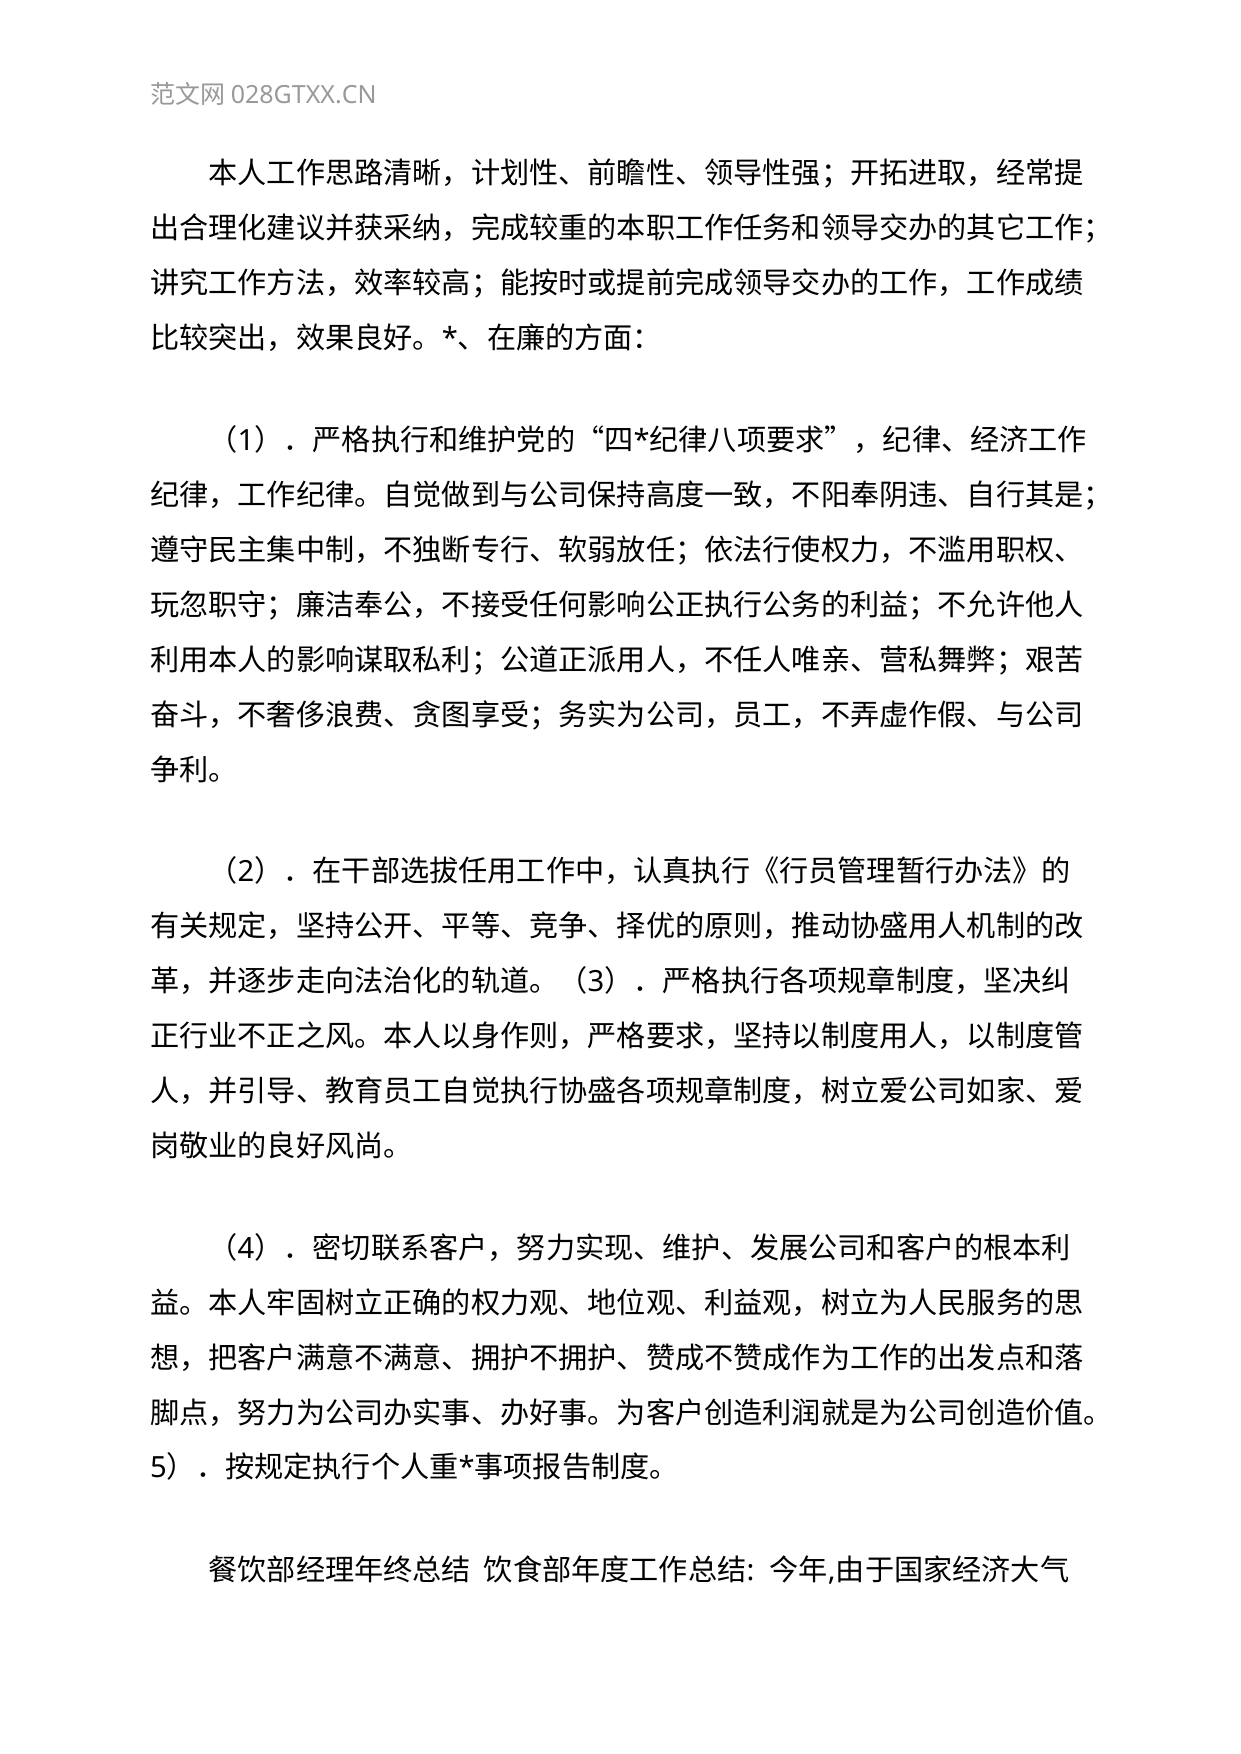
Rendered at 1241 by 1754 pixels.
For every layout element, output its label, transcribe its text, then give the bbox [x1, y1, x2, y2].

text （2）．在干部选拔任用工作中，认真执行《行员管理暂行办法》的有关规定，坚持公开、平等、竞争、择优的原则，推动协盛用人机制的改革，并逐步走向法治化的轨道。（3）．严格执行各项规章制度，坚决纠正行业不正之风。本人以身作则，严格要求，坚持以制度用人，以制度管人，并引导、教育员工自觉执行协盛各项规章制度，树立爱公司如家、爱岗敬业的良好风尚。 [150, 848, 1090, 1165]
text （1）．严格执行和维护党的“四*纪律八项要求”，纪律、经济工作纪律，工作纪律。自觉做到与公司保持高度一致，不阳奉阴违、自行其是；遵守民主集中制，不独断专行、软弱放任；依法行使权力，不滥用职权、玩忽职守；廉洁奉公，不接受任何影响公正执行公务的利益；不允许他人利用本人的影响谋取私利；公道正派用人，不任人唯亲、营私舞弊；艰苦奋斗，不奢侈浪费、贪图享受；务实为公司，员工，不弄虚作假、与公司争利。 [150, 417, 1090, 788]
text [150, 1546, 1090, 1588]
text （4）．密切联系客户，努力实现、维护、发展公司和客户的根本利益。本人牢固树立正确的权力观、地位观、利益观，树立为人民服务的思想，把客户满意不满意、拥护不拥护、赞成不赞成作为工作的出发点和落脚点，努力为公司办实事、办好事。为客户创造利润就是为公司创造价值。5）．按规定执行个人重*事项报告制度。 [150, 1224, 1090, 1486]
text 本人工作思路清晰，计划性、前瞻性、领导性强；开拓进取，经常提出合理化建议并获采纳，完成较重的本职工作任务和领导交办的其它工作；讲究工作方法，效率较高；能按时或提前完成领导交办的工作，工作成绩比较突出，效果良好。*、在廉的方面： [150, 150, 1090, 357]
